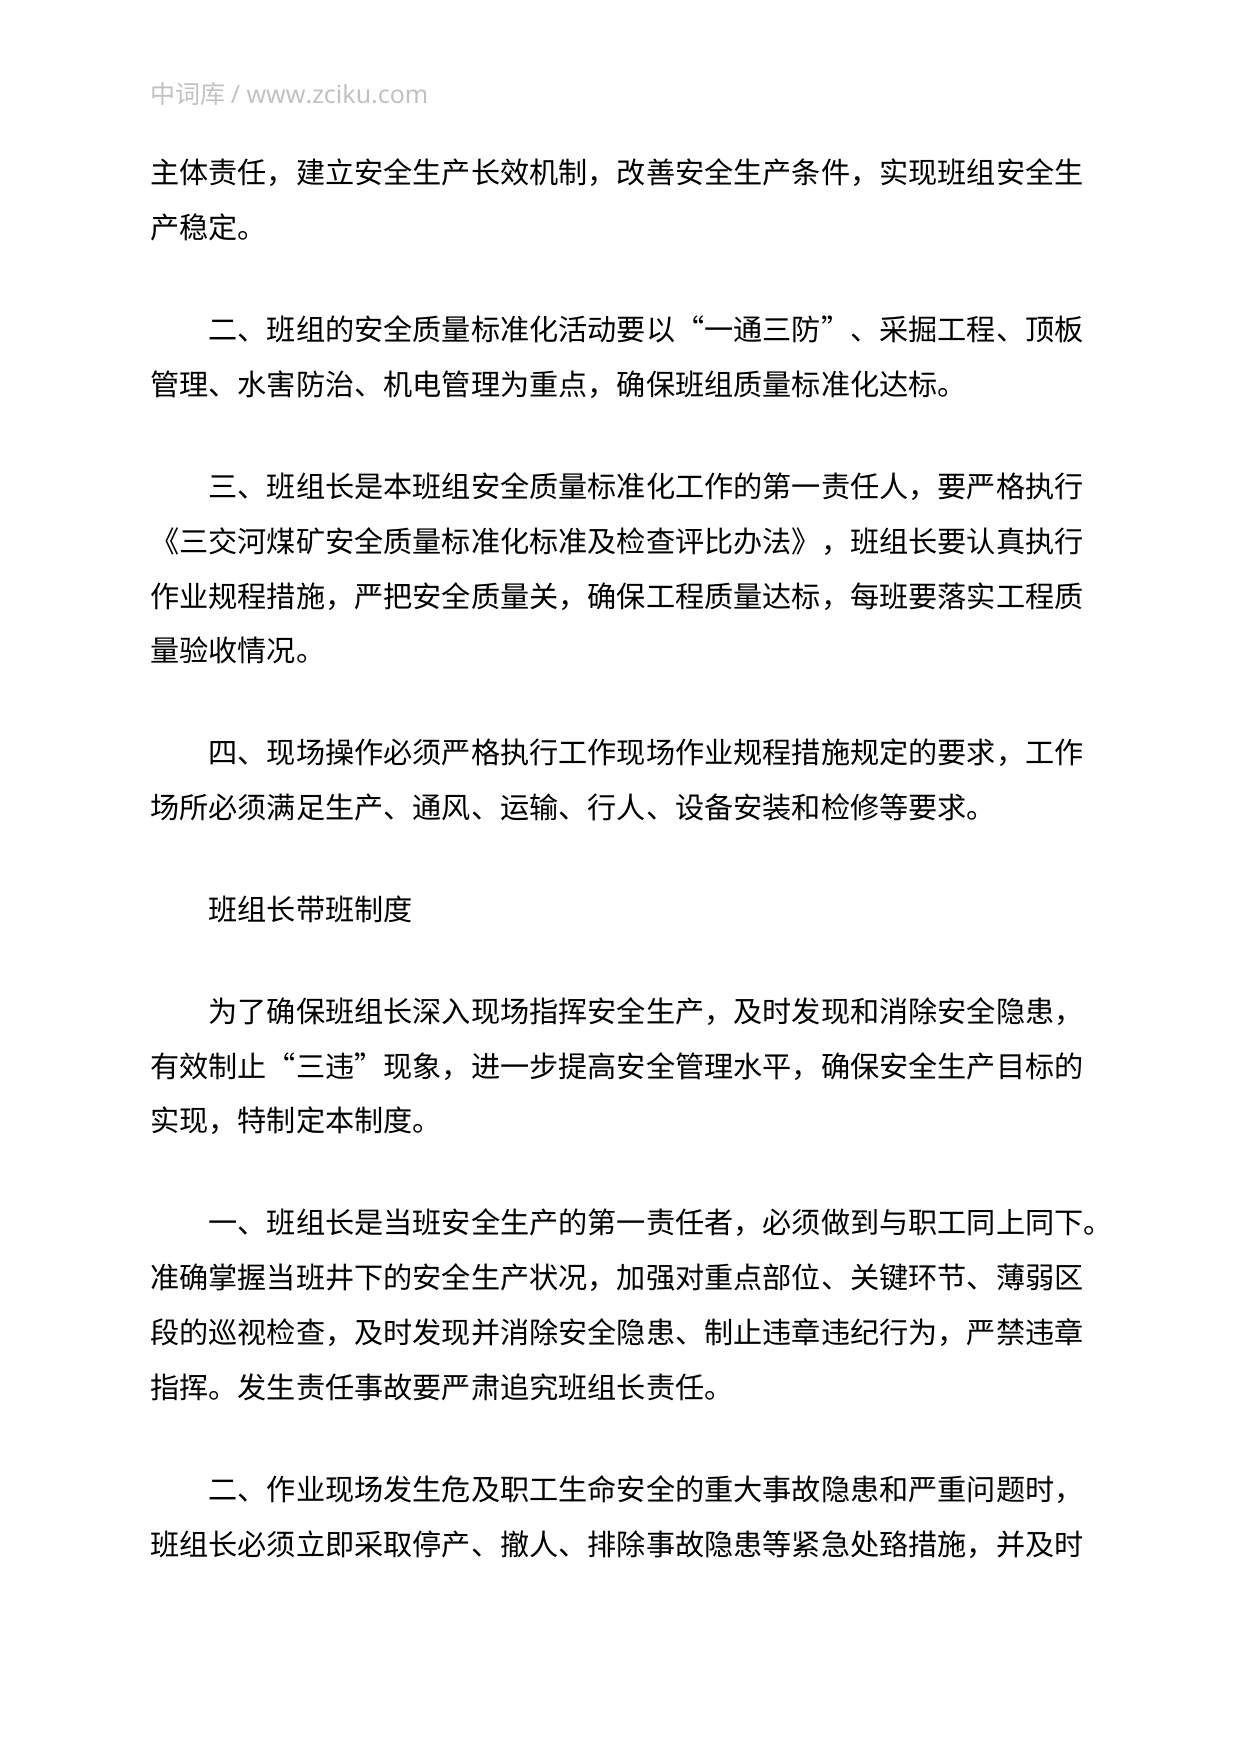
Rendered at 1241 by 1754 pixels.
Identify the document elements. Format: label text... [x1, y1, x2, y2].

text 一、班组长是当班安全生产的第一责任者，必须做到与职工同上同下。准确掌握当班井下的安全生产状况，加强对重点部位、关键环节、薄弱区段的巡视检查，及时发现并消除安全隐患、制止违章违纪行为，严禁违章指挥。发生责任事故要严肃追究班组长责任。 [150, 1200, 1090, 1407]
text 三、班组长是本班组安全质量标准化工作的第一责任人，要严格执行《三交河煤矿安全质量标准化标准及检查评比办法》，班组长要认真执行作业规程措施，严把安全质量关，确保工程质量达标，每班要落实工程质量验收情况。 [150, 463, 1090, 670]
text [150, 1466, 1090, 1563]
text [150, 150, 1090, 247]
text 为了确保班组长深入现场指挥安全生产，及时发现和消除安全隐患，有效制止“三违”现象，进一步提高安全管理水平，确保安全生产目标的实现，特制定本制度。 [150, 988, 1090, 1140]
text 二、班组的安全质量标准化活动要以“一通三防”、采掘工程、顶板管理、水害防治、机电管理为重点，确保班组质量标准化达标。 [150, 307, 1090, 404]
text 四、现场操作必须严格执行工作现场作业规程措施规定的要求，工作场所必须满足生产、通风、运输、行人、设备安装和检修等要求。 [150, 730, 1090, 827]
text 班组长带班制度 [150, 886, 1090, 929]
